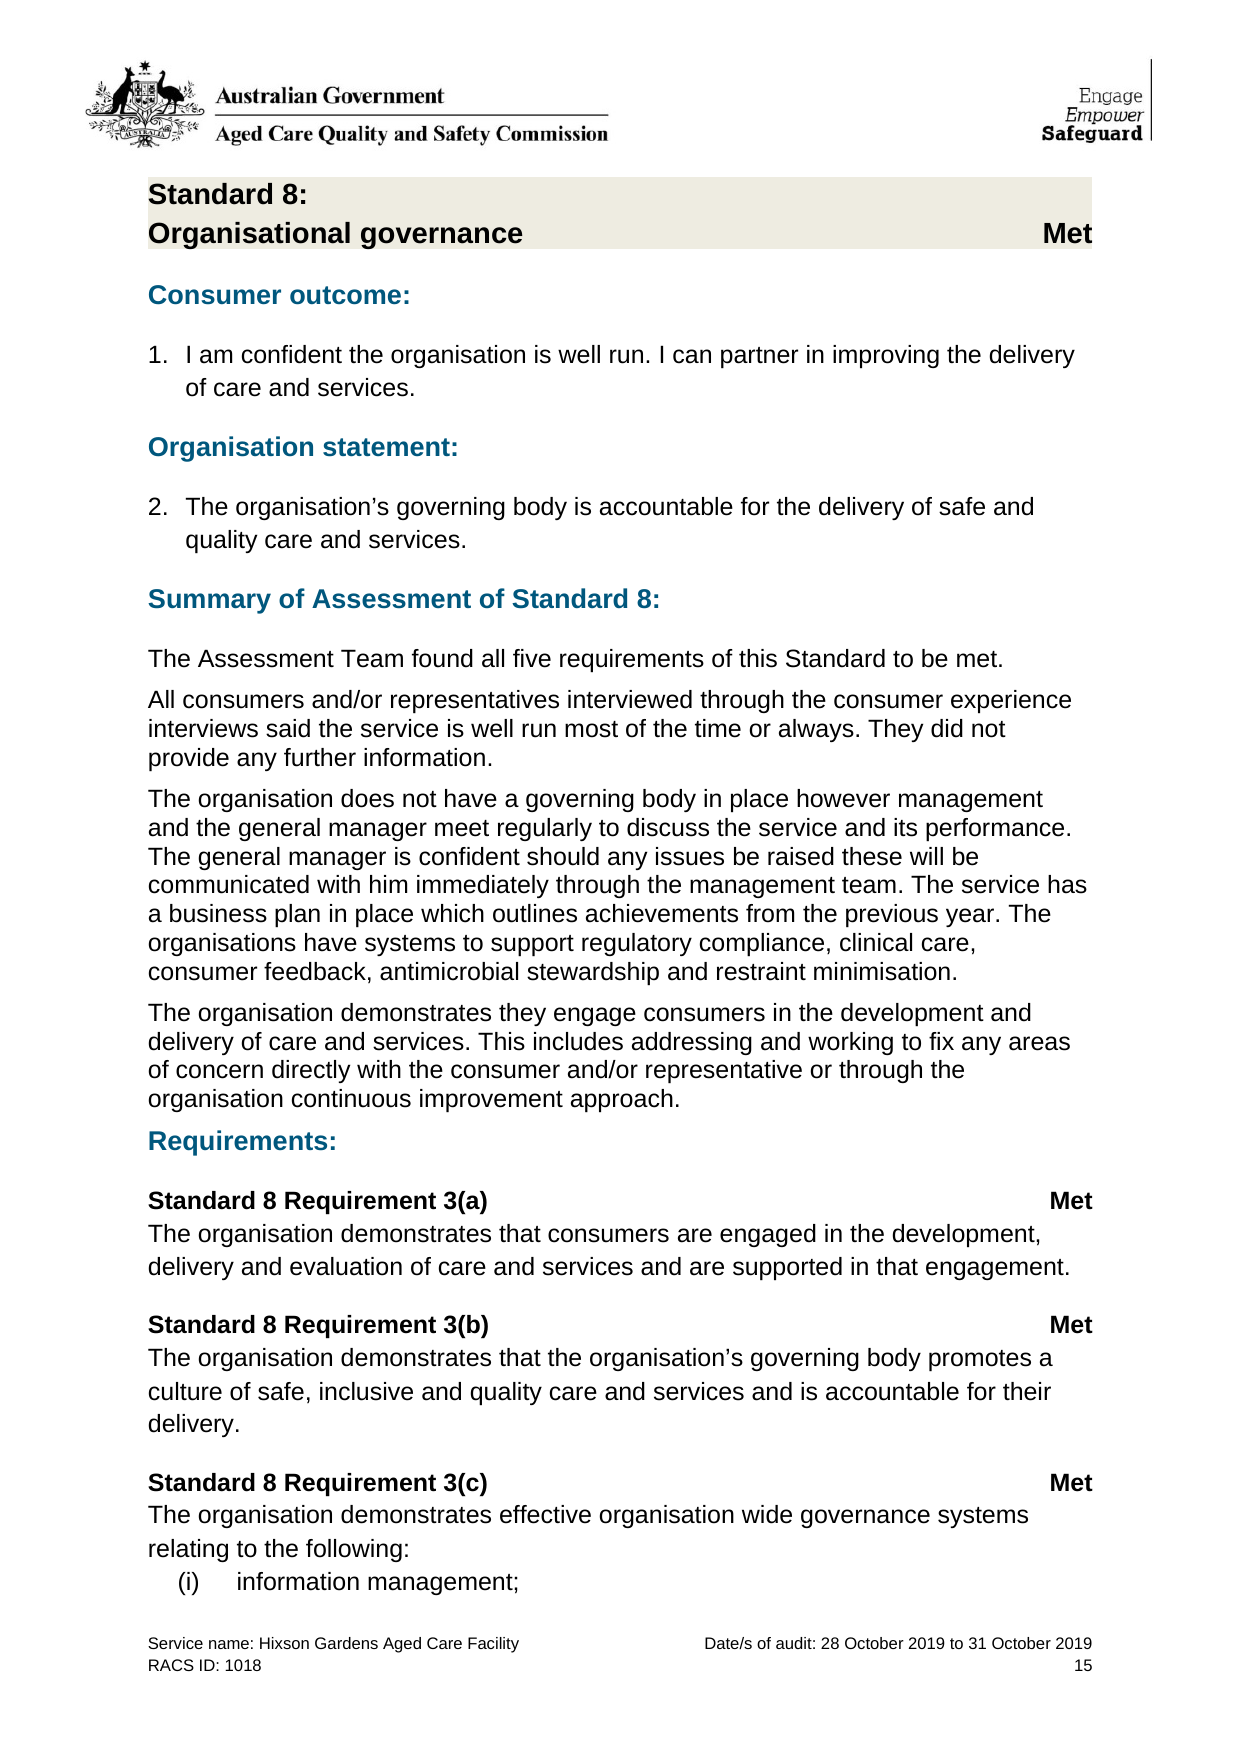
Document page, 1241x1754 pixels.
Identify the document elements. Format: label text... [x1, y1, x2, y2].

subtitle Standard 8 Requirement 3(a) Met [148, 1186, 1092, 1215]
list information management; [177, 1567, 1092, 1595]
subtitle Requirements: [148, 1125, 1092, 1157]
subtitle Standard 8 Requirement 3(c) Met [148, 1467, 1092, 1496]
subtitle Consumer outcome: [148, 279, 1092, 311]
text The organisation demonstrates they engage consumers in the development and delivery of care and services. This includes addressing and working to fix any areas of concern directly with the consumer and/or representative or through the organisation continuous improvement approach. [148, 998, 1092, 1113]
text The organisation demonstrates that consumers are engaged in the development, delivery and evaluation of care and services and are supported in that engagement. [148, 1219, 1092, 1281]
subtitle Organisation statement: [148, 431, 1092, 462]
text The Assessment Team found all five requirements of this Standard to be met. [148, 644, 1092, 673]
subtitle Standard 8: Organisational governance Met [148, 177, 1092, 249]
picture [0, 0, 1240, 169]
list I am confident the organisation is well run. I can partner in improving the delivery of care and services. [148, 340, 1092, 402]
list The organisation’s governing body is accountable for the delivery of safe and quality care and services. [148, 492, 1092, 554]
text The organisation demonstrates that the organisation’s governing body promotes a culture of safe, inclusive and quality care and services and is accountable for their delivery. [148, 1343, 1092, 1438]
subtitle Standard 8 Requirement 3(b) Met [148, 1310, 1092, 1339]
subtitle Summary of Assessment of Standard 8: [148, 583, 1092, 614]
text The organisation does not have a governing body in place however management and the general manager meet regularly to discuss the service and its performance. The general manager is confident should any issues be raised these will be communicated with him immediately through the management team. The service has a business plan in place which outlines achievements from the previous year. The organisations have systems to support regulatory compliance, clinical care, consumer feedback, antimicrobial stewardship and restraint minimisation. [148, 784, 1092, 985]
text The organisation demonstrates effective organisation wide governance systems relating to the following: [148, 1501, 1092, 1562]
text All consumers and/or representatives interviewed through the consumer experience interviews said the service is well run most of the time or always. They did not provide any further information. [148, 685, 1092, 772]
